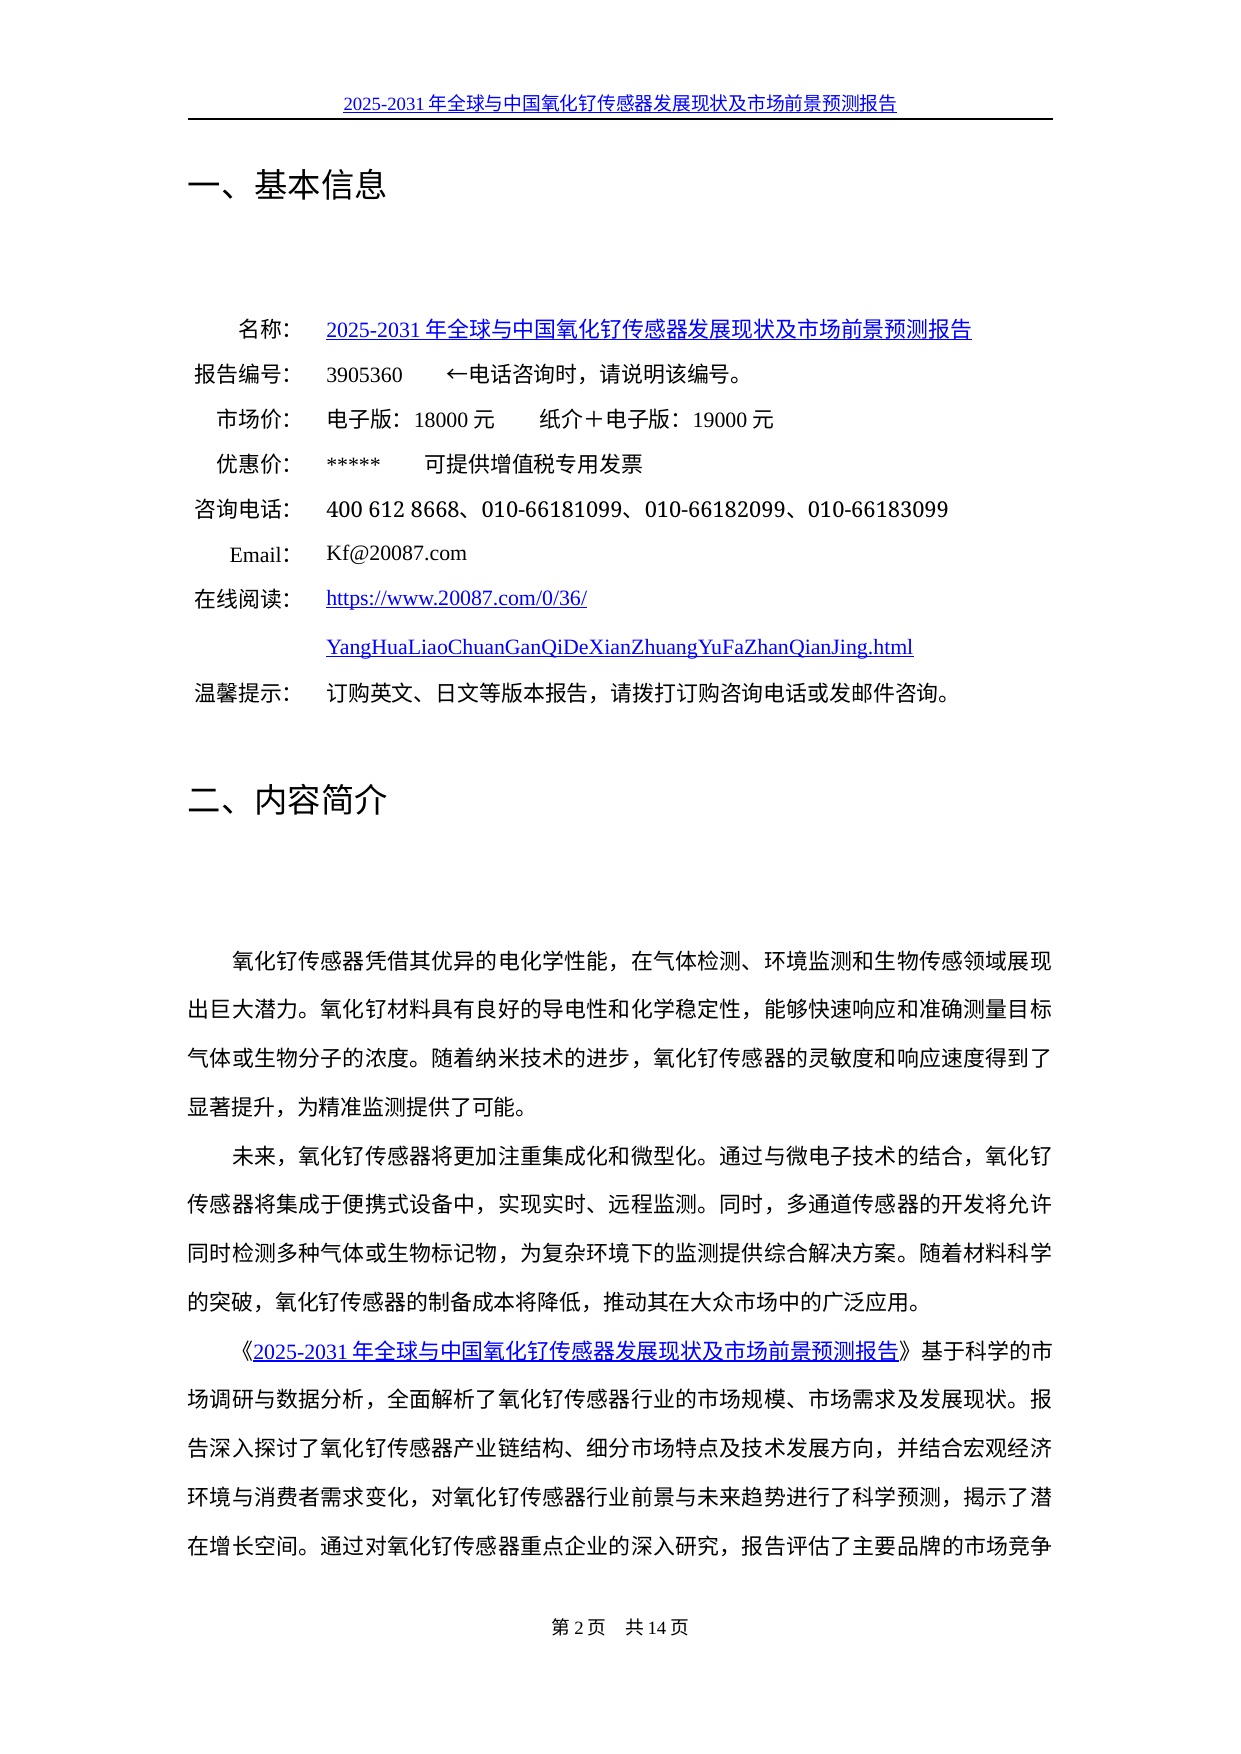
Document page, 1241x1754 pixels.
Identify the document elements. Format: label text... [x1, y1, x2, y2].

table_header 2025-2031年全球与中国氧化钌传感器发展现状及市场前景预测报告 [315, 312, 1073, 357]
table_cell 优惠价： [167, 447, 315, 492]
table_cell 3905360 ←电话咨询时，请说明该编号。 [315, 357, 1073, 402]
title 二、内容简介 [187, 766, 1053, 831]
table_cell 市场价： [167, 402, 315, 447]
table_cell 400 612 8668、010-66181099、010-66182099、010-66183099 [315, 492, 1073, 537]
table_cell 电子版：18000 元 纸介＋电子版：19000 元 [315, 402, 1073, 447]
table_cell 订购英文、日文等版本报告，请拨打订购咨询电话或发邮件咨询。 [315, 675, 1073, 720]
table_cell [315, 582, 1073, 675]
table_cell 报告编号： [167, 357, 315, 402]
table_header 名称： [167, 312, 315, 357]
table_cell Kf@20087.com [315, 537, 1073, 582]
table_cell 温馨提示： [167, 675, 315, 720]
table_cell Email： [167, 537, 315, 582]
table_cell 咨询电话： [167, 492, 315, 537]
title 一、基本信息 [187, 150, 1053, 215]
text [187, 943, 1053, 1561]
table_cell ***** 可提供增值税专用发票 [315, 447, 1073, 492]
table_cell 在线阅读： [167, 582, 315, 675]
